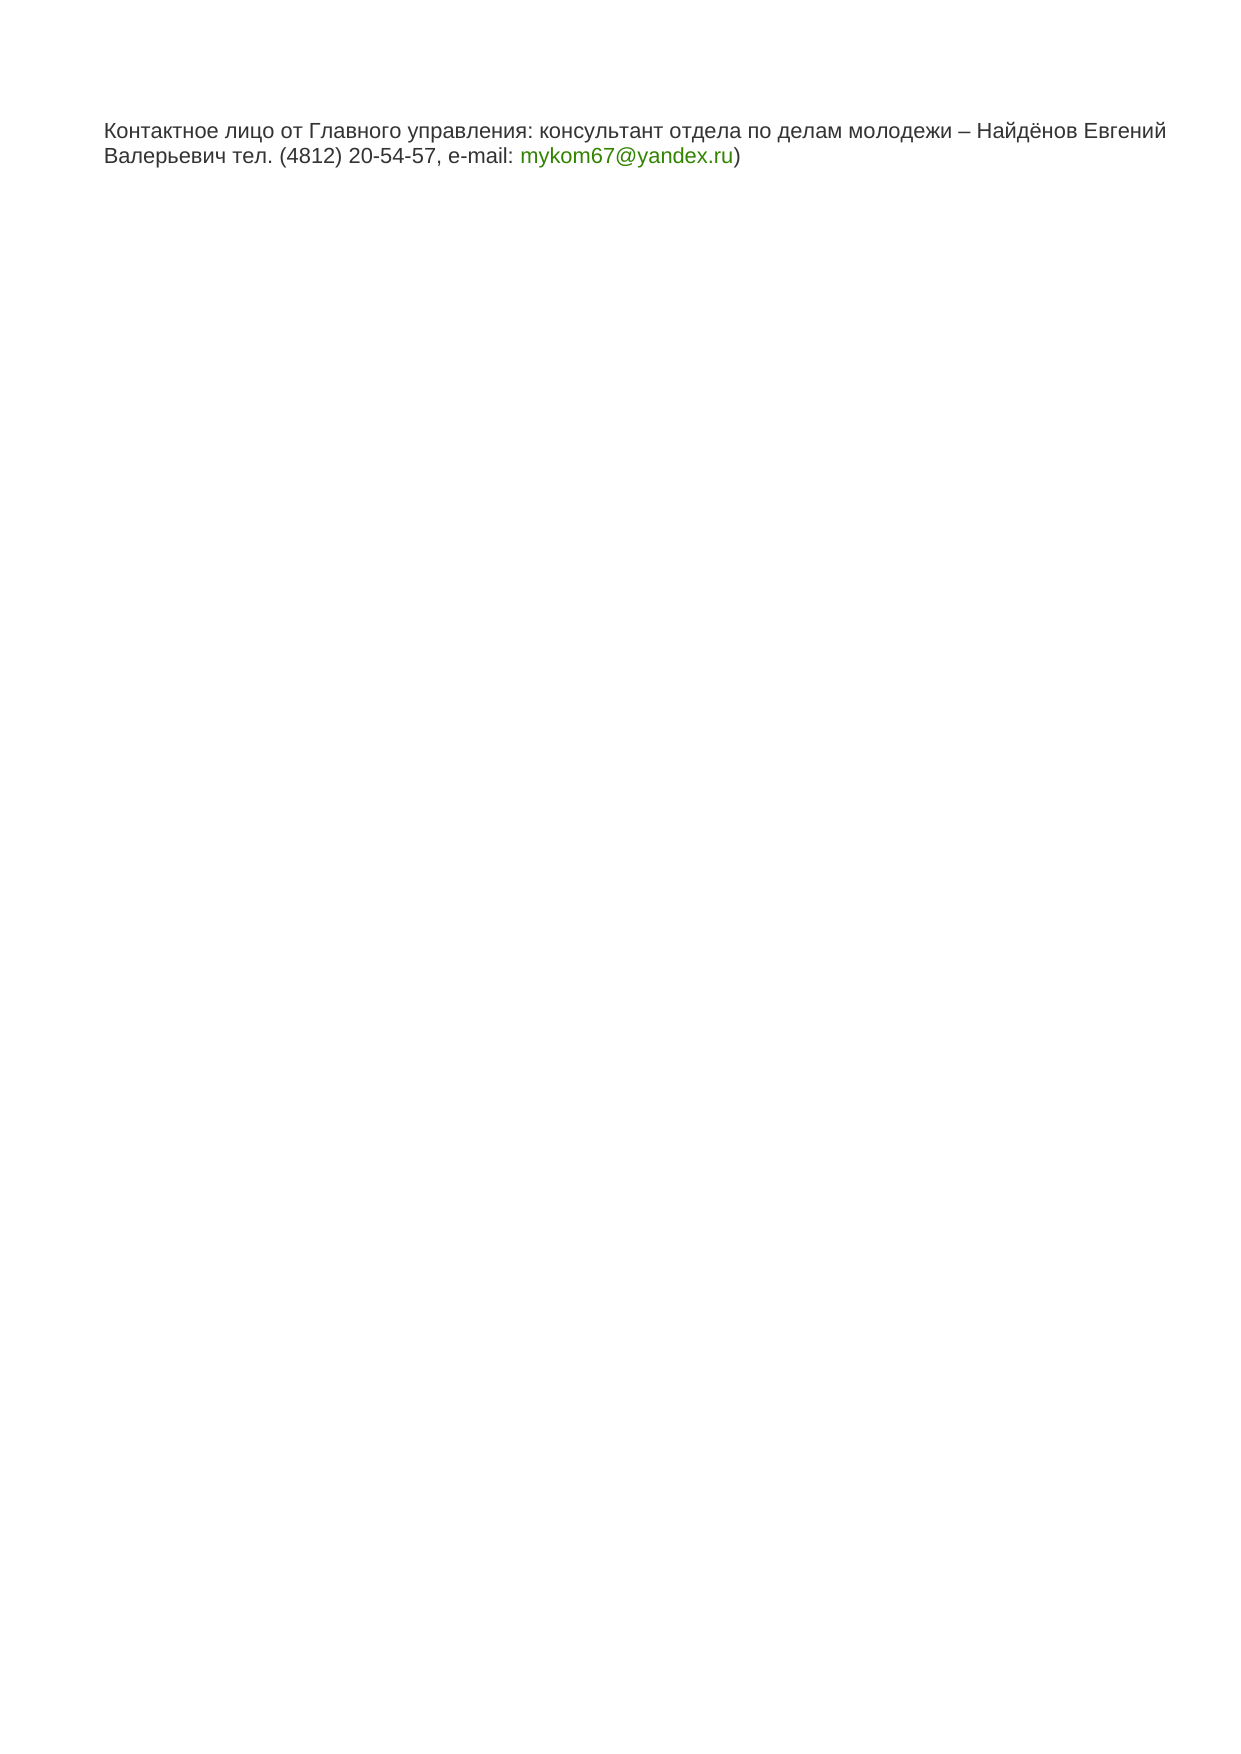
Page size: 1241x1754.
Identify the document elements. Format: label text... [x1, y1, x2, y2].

text Контактное лицо от Главного управления: консультант отдела по делам молодежи – Найдёнов Евгений Валерьевич тел. (4812) 20-54-57, e-mail: mykom67@yandex.ru) [103, 118, 1181, 168]
